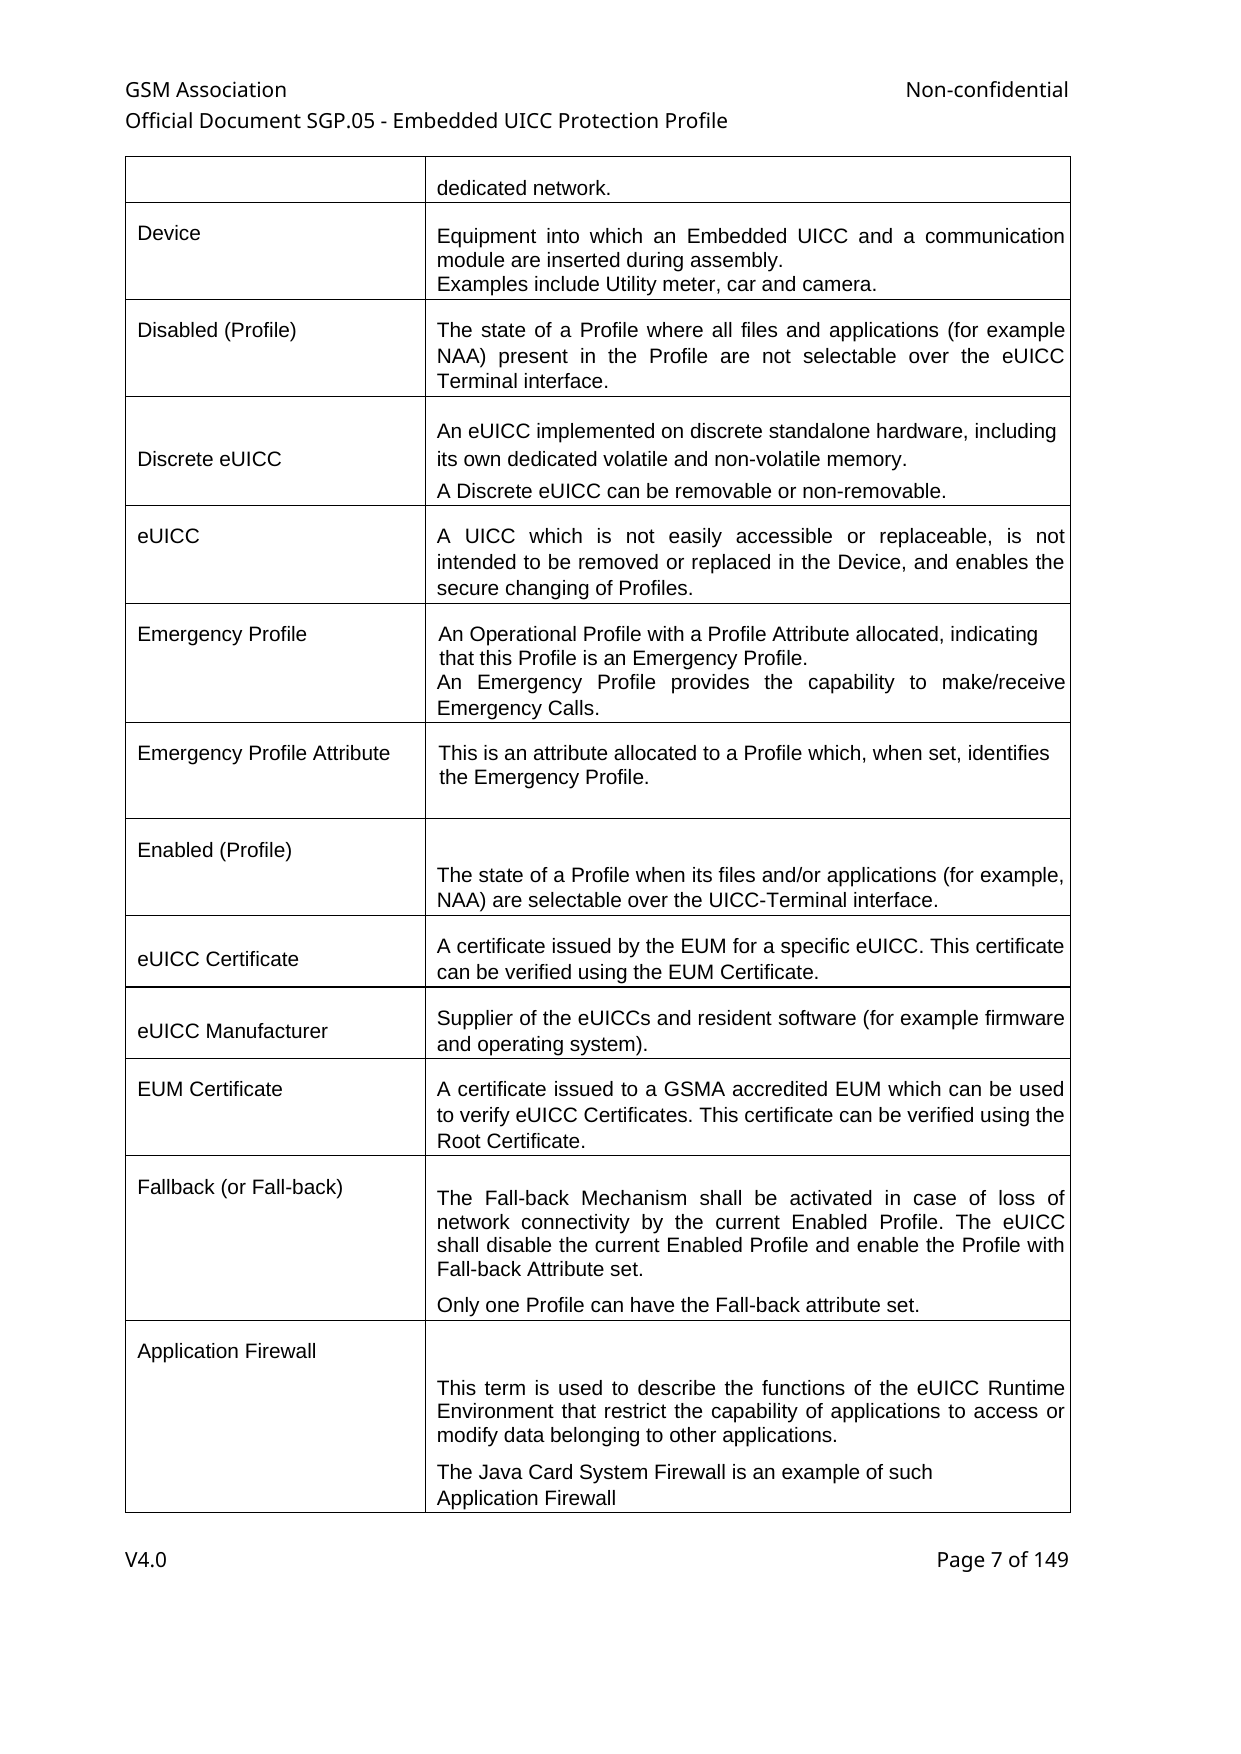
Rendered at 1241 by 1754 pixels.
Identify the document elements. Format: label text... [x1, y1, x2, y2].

table_cell An eUICC implemented on discrete standalone hardware, including its own dedicated volatile and non-volatile memory. A Discrete eUICC can be removable or non-removable. [426, 397, 1070, 505]
table_cell A certificate issued to a GSMA accredited EUM which can be used to verify eUICC Certificates. This certificate can be verified using the Root Certificate. [426, 1059, 1070, 1155]
table_cell Emergency Profile Attribute [126, 723, 425, 818]
table_cell A UICC which is not easily accessible or replaceable, is not intended to be removed or replaced in the Device, and enables the secure changing of Profiles. [426, 506, 1070, 602]
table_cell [126, 157, 425, 202]
table_cell The state of a Profile when its files and/or applications (for example, NAA) are selectable over the UICC-Terminal interface. [426, 819, 1070, 915]
table_cell Supplier of the eUICCs and resident software (for example firmware and operating system). [426, 988, 1070, 1058]
table_cell Application Firewall [126, 1321, 425, 1512]
table_cell The Fall-back Mechanism shall be activated in case of loss of network connectivity by the current Enabled Profile. The eUICC shall disable the current Enabled Profile and enable the Profile with Fall-back Attribute set. Only one Profile can have the Fall-back attribute set. [426, 1156, 1070, 1320]
table_cell Discrete eUICC [126, 397, 425, 505]
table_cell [426, 157, 1070, 202]
table_cell Fallback (or Fall-back) [126, 1156, 425, 1320]
table_cell Equipment into which an Embedded UICC and a communication module are inserted during assembly. Examples include Utility meter, car and camera. [426, 203, 1070, 298]
table_cell eUICC [126, 506, 425, 602]
table_cell eUICC Manufacturer [126, 988, 425, 1058]
table_cell Disabled (Profile) [126, 300, 425, 396]
table_cell This is an attribute allocated to a Profile which, when set, identifies the Emergency Profile. [426, 723, 1070, 818]
table_cell Device [126, 203, 425, 298]
table_cell The state of a Profile where all files and applications (for example NAA) present in the Profile are not selectable over the eUICC Terminal interface. [426, 300, 1070, 396]
table_cell Emergency Profile [126, 604, 425, 722]
table_cell EUM Certificate [126, 1059, 425, 1155]
table_cell eUICC Certificate [126, 916, 425, 986]
table_cell An Operational Profile with a Profile Attribute allocated, indicating that this Profile is an Emergency Profile. An Emergency Profile provides the capability to make/receive Emergency Calls. [426, 604, 1070, 722]
table_cell This term is used to describe the functions of the eUICC Runtime Environment that restrict the capability of applications to access or modify data belonging to other applications. The Java Card System Firewall is an example of such Application Firewall [426, 1321, 1070, 1512]
table_cell A certificate issued by the EUM for a specific eUICC. This certificate can be verified using the EUM Certificate. [426, 916, 1070, 986]
table_cell Enabled (Profile) [126, 819, 425, 915]
